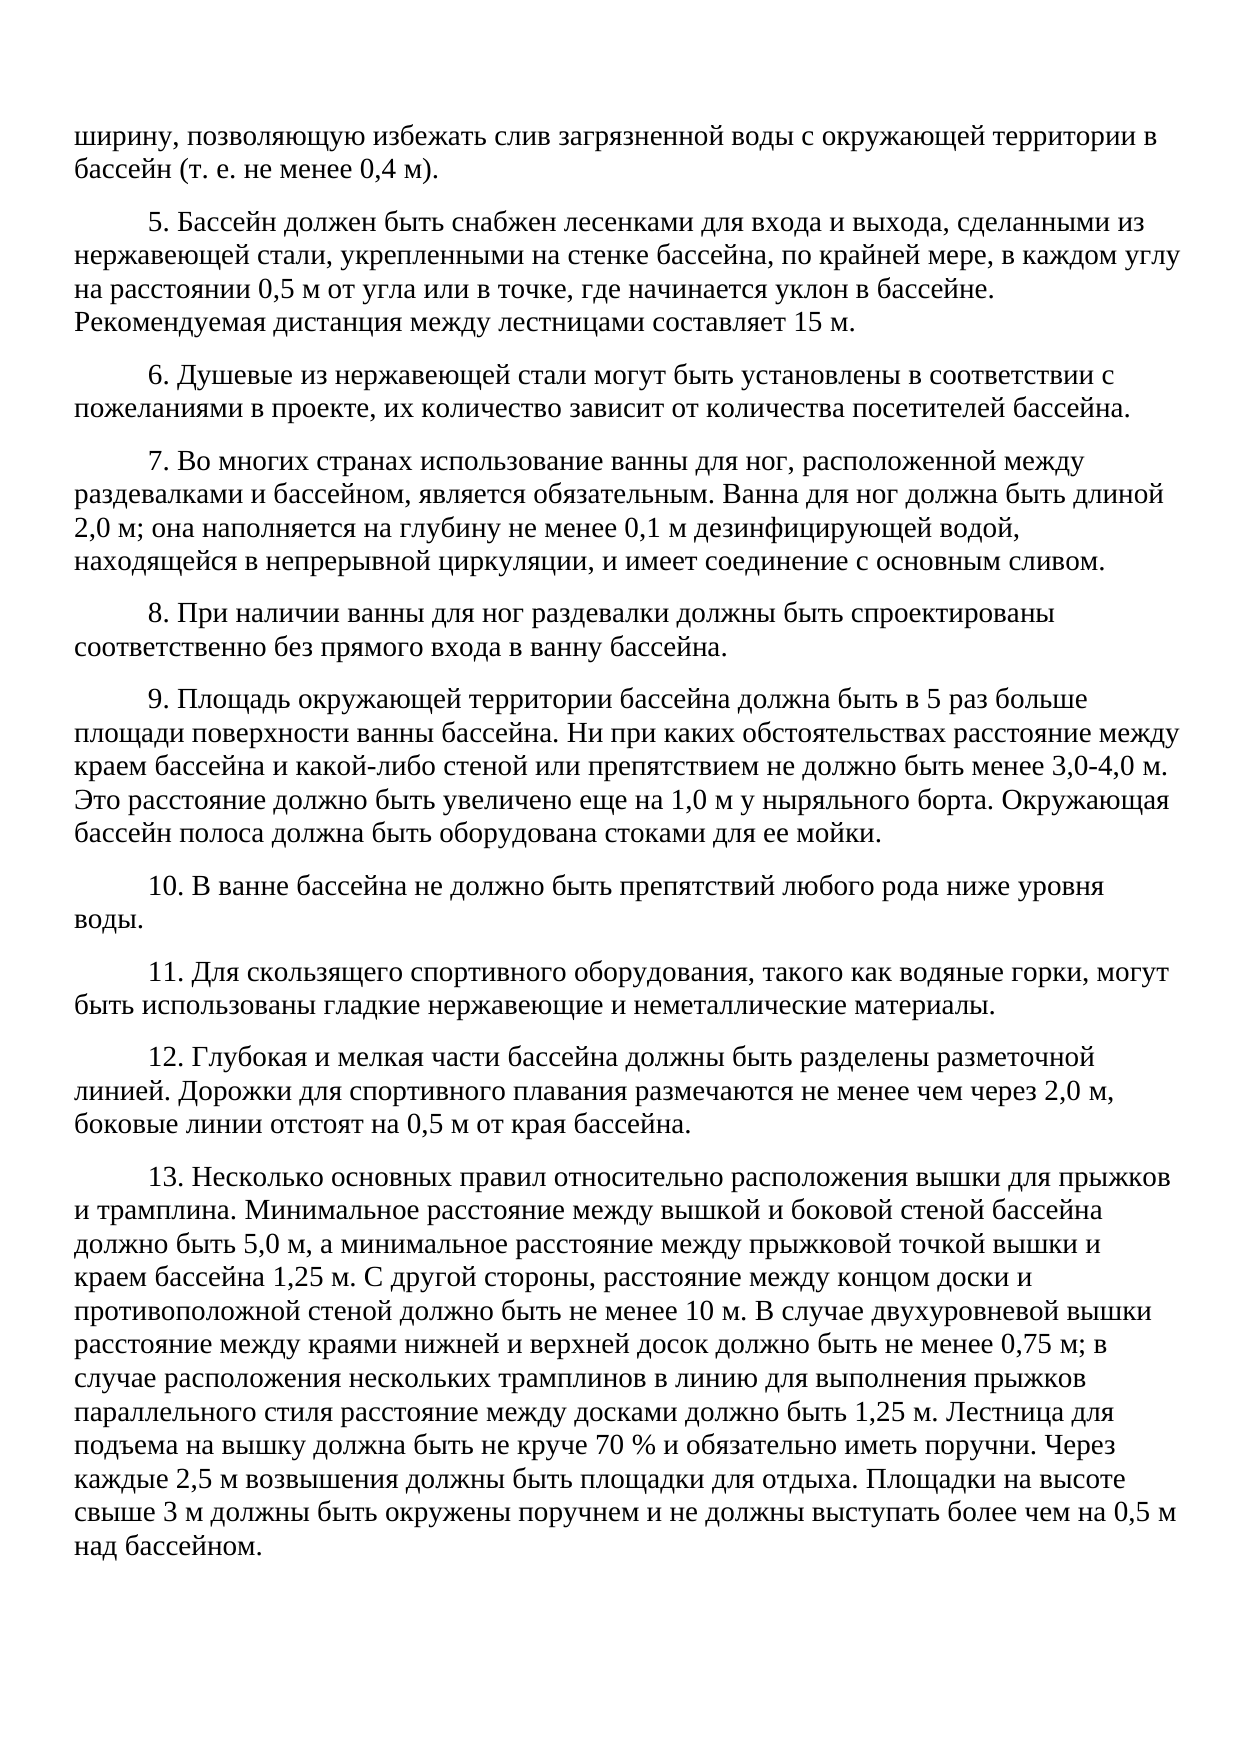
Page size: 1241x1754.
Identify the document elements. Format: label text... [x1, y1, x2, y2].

text 7. Во многих странах использование ванны для ног, расположенной между раздевалками и бассейном, является обязательным. Ванна для ног должна быть длиной 2,0 м; она наполняется на глубину не менее 0,1 м дезинфицирующей водой, находящейся в непрерывной циркуляции, и имеет соединение с основным сливом. [74, 443, 1181, 577]
text 13. Несколько основных правил относительно расположения вышки для прыжков и трамплина. Минимальное расстояние между вышкой и боковой стеной бассейна должно быть 5,0 м, а минимальное расстояние между прыжковой точкой вышки и краем бассейна 1,25 м. С другой стороны, расстояние между концом доски и противоположной стеной должно быть не менее 10 м. В случае двухуровневой вышки расстояние между краями нижней и верхней досок должно быть не менее 0,75 м; в случае расположения нескольких трамплинов в линию для выполнения прыжков параллельного стиля расстояние между досками должно быть 1,25 м. Лестница для подъема на вышку должна быть не круче 70 % и обязательно иметь поручни. Через каждые 2,5 м возвышения должны быть площадки для отдыха. Площадки на высоте свыше 3 м должны быть окружены поручнем и не должны выступать более чем на 0,5 м над бассейном. [74, 1159, 1181, 1561]
text 10. В ванне бассейна не должно быть препятствий любого рода ниже уровня воды. [74, 868, 1181, 935]
text 5. Бассейн должен быть снабжен лесенками для входа и выхода, сделанными из нержавеющей стали, укрепленными на стенке бассейна, по крайней мере, в каждом углу на расстоянии 0,5 м от угла или в точке, где начинается уклон в бассейне. Рекомендуемая дистанция между лестницами составляет 15 м. [74, 204, 1181, 338]
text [74, 118, 1181, 185]
text 9. Площадь окружающей территории бассейна должна быть в 5 раз больше площади поверхности ванны бассейна. Ни при каких обстоятельствах расстояние между краем бассейна и какой-либо стеной или препятствием не должно быть менее 3,0-4,0 м. Это расстояние должно быть увеличено еще на 1,0 м у ныряльного борта. Окружающая бассейн полоса должна быть оборудована стоками для ее мойки. [74, 681, 1181, 849]
text 11. Для скользящего спортивного оборудования, такого как водяные горки, могут быть использованы гладкие нержавеющие и неметаллические материалы. [74, 954, 1181, 1021]
text 8. При наличии ванны для ног раздевалки должны быть спроектированы соответственно без прямого входа в ванну бассейна. [74, 596, 1181, 663]
text 6. Душевые из нержавеющей стали могут быть установлены в соответствии с пожеланиями в проекте, их количество зависит от количества посетителей бассейна. [74, 357, 1181, 424]
text 12. Глубокая и мелкая части бассейна должны быть разделены разметочной линией. Дорожки для спортивного плавания размечаются не менее чем через 2,0 м, боковые линии отстоят на 0,5 м от края бассейна. [74, 1039, 1181, 1140]
